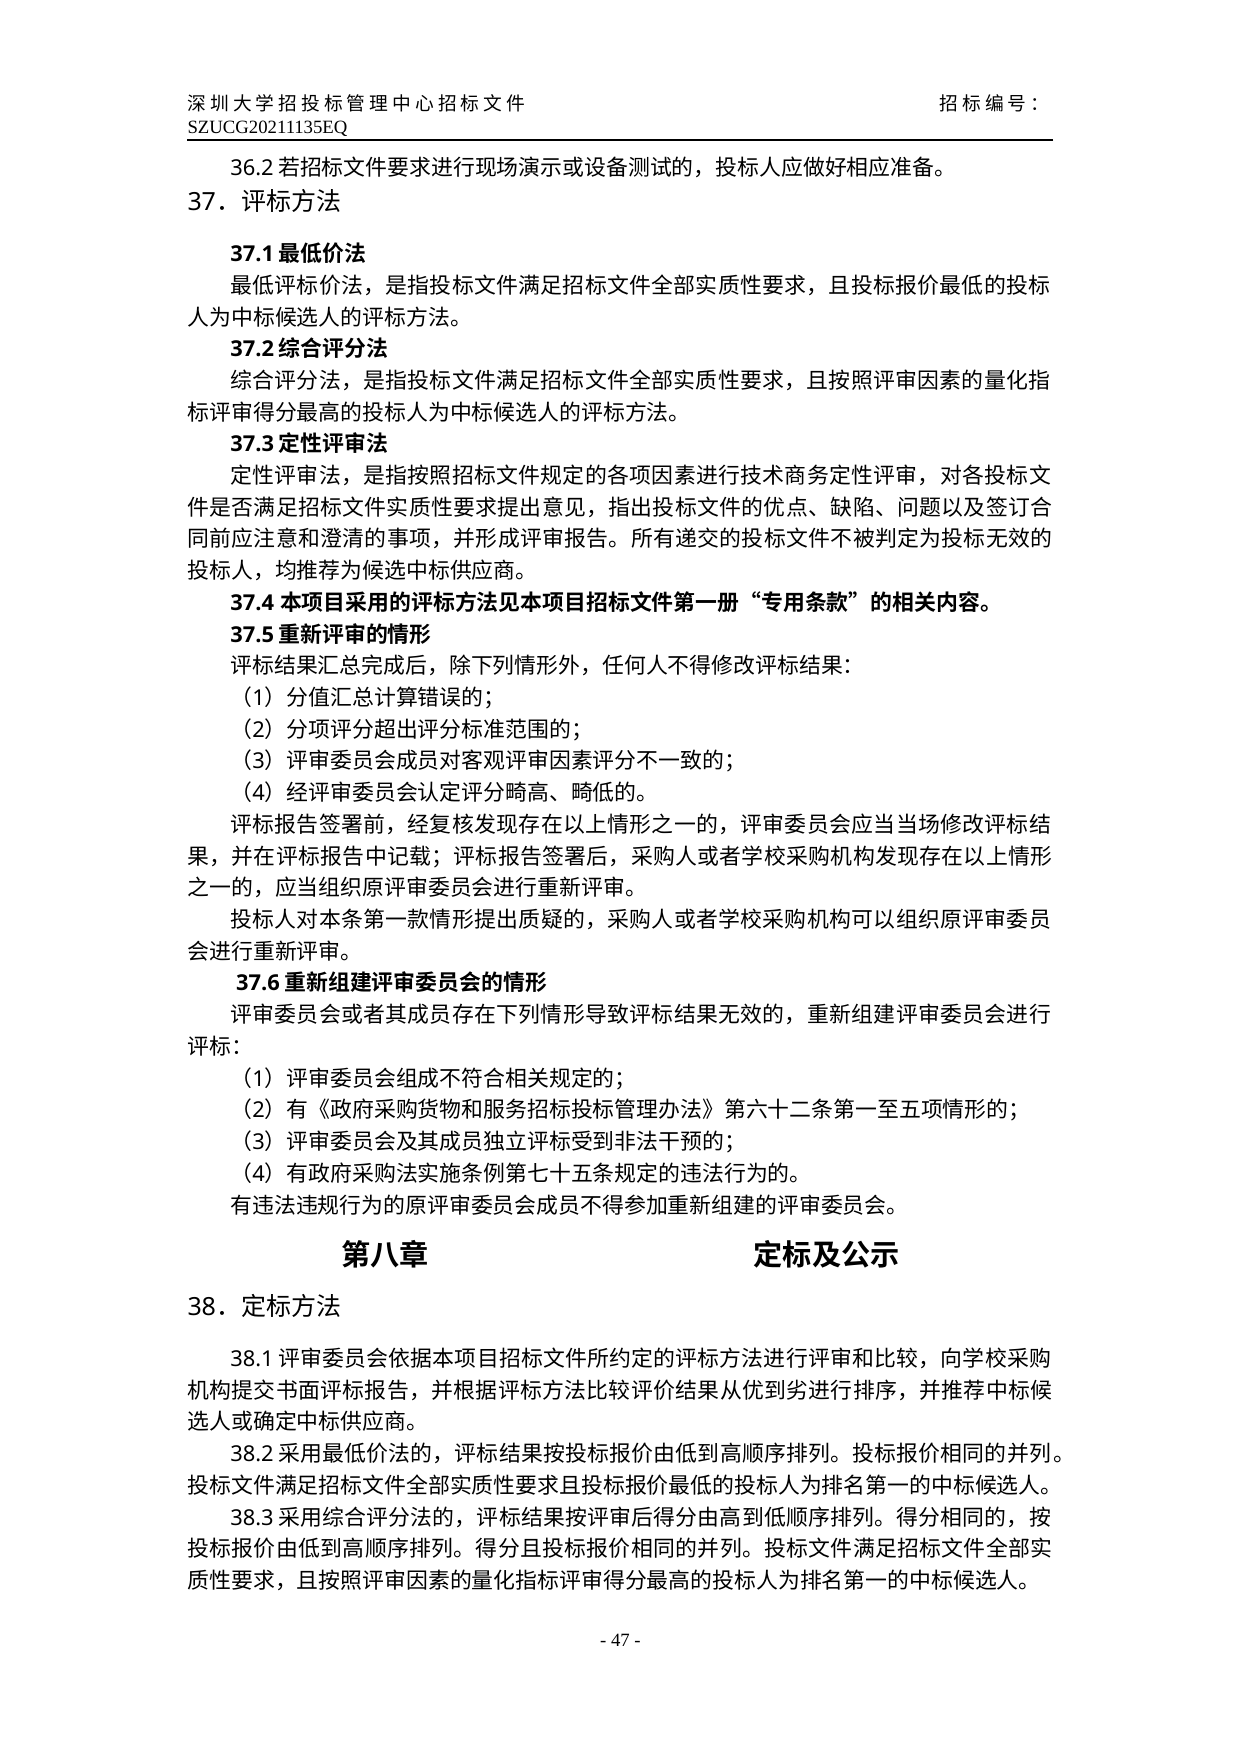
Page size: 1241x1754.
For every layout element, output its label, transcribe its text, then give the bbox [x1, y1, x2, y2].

text （4）有政府采购法实施条例第七十五条规定的违法行为的。 [187, 1156, 1053, 1188]
text 37．评标方法 [187, 182, 1053, 218]
text （2）分项评分超出评分标准范围的； [187, 712, 1053, 743]
text 评标报告签署前，经复核发现存在以上情形之一的，评审委员会应当当场修改评标结果，并在评标报告中记载；评标报告签署后，采购人或者学校采购机构发现存在以上情形之一的，应当组织原评审委员会进行重新评审。 [187, 807, 1053, 902]
text （4）经评审委员会认定评分畸高、畸低的。 [187, 775, 1053, 807]
text （2）有《政府采购货物和服务招标投标管理办法》第六十二条第一至五项情形的； [187, 1092, 1053, 1124]
text 有违法违规行为的原评审委员会成员不得参加重新组建的评审委员会。 [187, 1188, 1053, 1219]
text 定性评审法，是指按照招标文件规定的各项因素进行技术商务定性评审，对各投标文件是否满足招标文件实质性要求提出意见，指出投标文件的优点、缺陷、问题以及签订合同前应注意和澄清的事项，并形成评审报告。所有递交的投标文件不被判定为投标无效的投标人，均推荐为候选中标供应商。 [187, 458, 1053, 585]
text （1）分值汇总计算错误的； [187, 680, 1053, 712]
text 投标人对本条第一款情形提出质疑的，采购人或者学校采购机构可以组织原评审委员会进行重新评审。 [187, 902, 1053, 965]
text 37.6重新组建评审委员会的情形 [187, 965, 1053, 997]
text 37.2综合评分法 [187, 331, 1053, 363]
text （3）评审委员会及其成员独立评标受到非法干预的； [187, 1124, 1053, 1156]
text 评标结果汇总完成后，除下列情形外，任何人不得修改评标结果： [187, 648, 1053, 680]
text （3）评审委员会成员对客观评审因素评分不一致的； [187, 743, 1053, 775]
text 38．定标方法 [187, 1287, 1053, 1323]
text 38.1评审委员会依据本项目招标文件所约定的评标方法进行评审和比较，向学校采购机构提交书面评标报告，并根据评标方法比较评价结果从优到劣进行排序，并推荐中标候选人或确定中标供应商。 [187, 1341, 1053, 1436]
text 37.4 本项目采用的评标方法见本项目招标文件第一册“专用条款”的相关内容。 [187, 585, 1053, 617]
text 评审委员会或者其成员存在下列情形导致评标结果无效的，重新组建评审委员会进行评标： [187, 997, 1053, 1061]
text 38.2采用最低价法的，评标结果按投标报价由低到高顺序排列。投标报价相同的并列。投标文件满足招标文件全部实质性要求且投标报价最低的投标人为排名第一的中标候选人。 [187, 1436, 1053, 1499]
text 36.2若招标文件要求进行现场演示或设备测试的，投标人应做好相应准备。 [187, 150, 1053, 182]
text 综合评分法，是指投标文件满足招标文件全部实质性要求，且按照评审因素的量化指标评审得分最高的投标人为中标候选人的评标方法。 [187, 363, 1053, 426]
text （1）评审委员会组成不符合相关规定的； [187, 1061, 1053, 1092]
text 37.5重新评审的情形 [187, 617, 1053, 648]
list 定标及公示 [187, 1232, 1053, 1274]
text 38.3采用综合评分法的，评标结果按评审后得分由高到低顺序排列。得分相同的，按投标报价由低到高顺序排列。得分且投标报价相同的并列。投标文件满足招标文件全部实质性要求，且按照评审因素的量化指标评审得分最高的投标人为排名第一的中标候选人。 [187, 1499, 1053, 1594]
text 最低评标价法，是指投标文件满足招标文件全部实质性要求，且投标报价最低的投标人为中标候选人的评标方法。 [187, 268, 1053, 331]
text 37.1最低价法 [187, 236, 1053, 268]
text 37.3定性评审法 [187, 426, 1053, 458]
